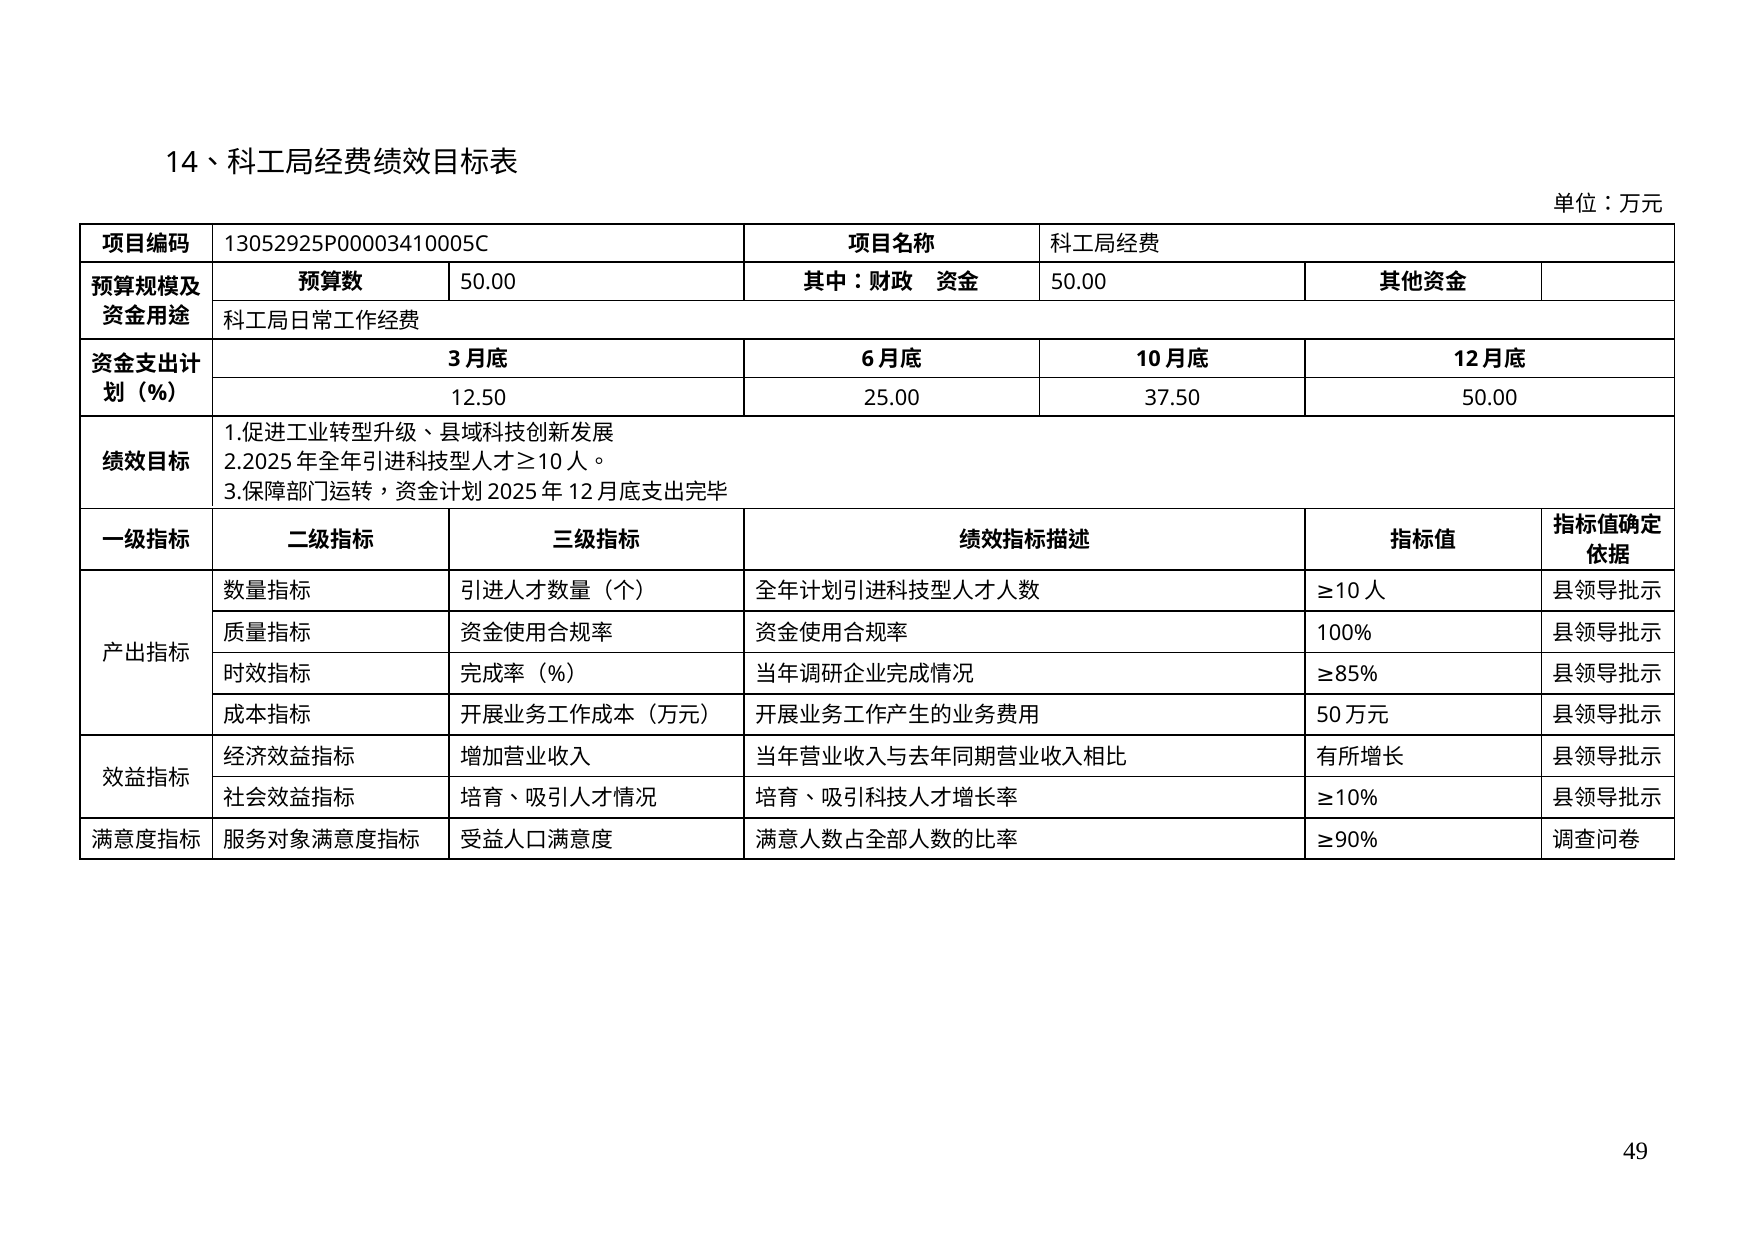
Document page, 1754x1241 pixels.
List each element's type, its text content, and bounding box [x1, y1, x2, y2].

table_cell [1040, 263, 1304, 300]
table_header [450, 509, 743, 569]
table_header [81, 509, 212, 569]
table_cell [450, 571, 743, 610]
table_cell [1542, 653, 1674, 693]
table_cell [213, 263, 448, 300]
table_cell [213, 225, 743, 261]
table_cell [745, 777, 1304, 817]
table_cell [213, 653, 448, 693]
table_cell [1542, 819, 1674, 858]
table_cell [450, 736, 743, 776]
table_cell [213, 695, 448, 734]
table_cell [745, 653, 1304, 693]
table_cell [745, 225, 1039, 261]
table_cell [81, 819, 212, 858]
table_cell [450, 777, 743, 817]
text 14、科工局经费绩效目标表 [106, 142, 1648, 181]
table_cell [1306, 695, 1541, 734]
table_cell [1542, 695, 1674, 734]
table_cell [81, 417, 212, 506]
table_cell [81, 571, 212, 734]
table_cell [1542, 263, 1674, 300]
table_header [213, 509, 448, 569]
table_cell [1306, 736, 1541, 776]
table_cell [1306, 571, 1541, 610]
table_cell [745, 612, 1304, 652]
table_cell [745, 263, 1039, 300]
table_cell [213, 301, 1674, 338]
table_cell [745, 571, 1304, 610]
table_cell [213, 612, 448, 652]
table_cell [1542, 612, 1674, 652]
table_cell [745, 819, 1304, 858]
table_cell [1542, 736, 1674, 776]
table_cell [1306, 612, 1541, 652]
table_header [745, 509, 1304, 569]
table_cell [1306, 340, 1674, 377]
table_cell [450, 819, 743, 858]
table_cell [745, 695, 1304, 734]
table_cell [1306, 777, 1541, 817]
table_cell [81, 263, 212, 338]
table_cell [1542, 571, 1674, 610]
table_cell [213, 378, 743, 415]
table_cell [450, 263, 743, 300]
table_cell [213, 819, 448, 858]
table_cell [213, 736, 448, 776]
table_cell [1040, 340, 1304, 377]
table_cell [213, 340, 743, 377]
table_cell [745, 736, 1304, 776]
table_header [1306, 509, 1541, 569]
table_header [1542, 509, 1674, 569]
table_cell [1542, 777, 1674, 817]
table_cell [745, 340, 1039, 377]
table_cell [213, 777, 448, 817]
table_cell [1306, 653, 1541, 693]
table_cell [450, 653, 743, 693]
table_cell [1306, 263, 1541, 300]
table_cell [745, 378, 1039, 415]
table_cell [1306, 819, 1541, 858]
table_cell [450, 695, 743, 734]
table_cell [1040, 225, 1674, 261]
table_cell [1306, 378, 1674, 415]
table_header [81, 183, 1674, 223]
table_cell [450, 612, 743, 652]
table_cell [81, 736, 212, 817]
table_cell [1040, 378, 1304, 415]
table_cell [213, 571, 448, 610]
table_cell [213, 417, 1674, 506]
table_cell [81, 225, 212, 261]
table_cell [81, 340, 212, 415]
